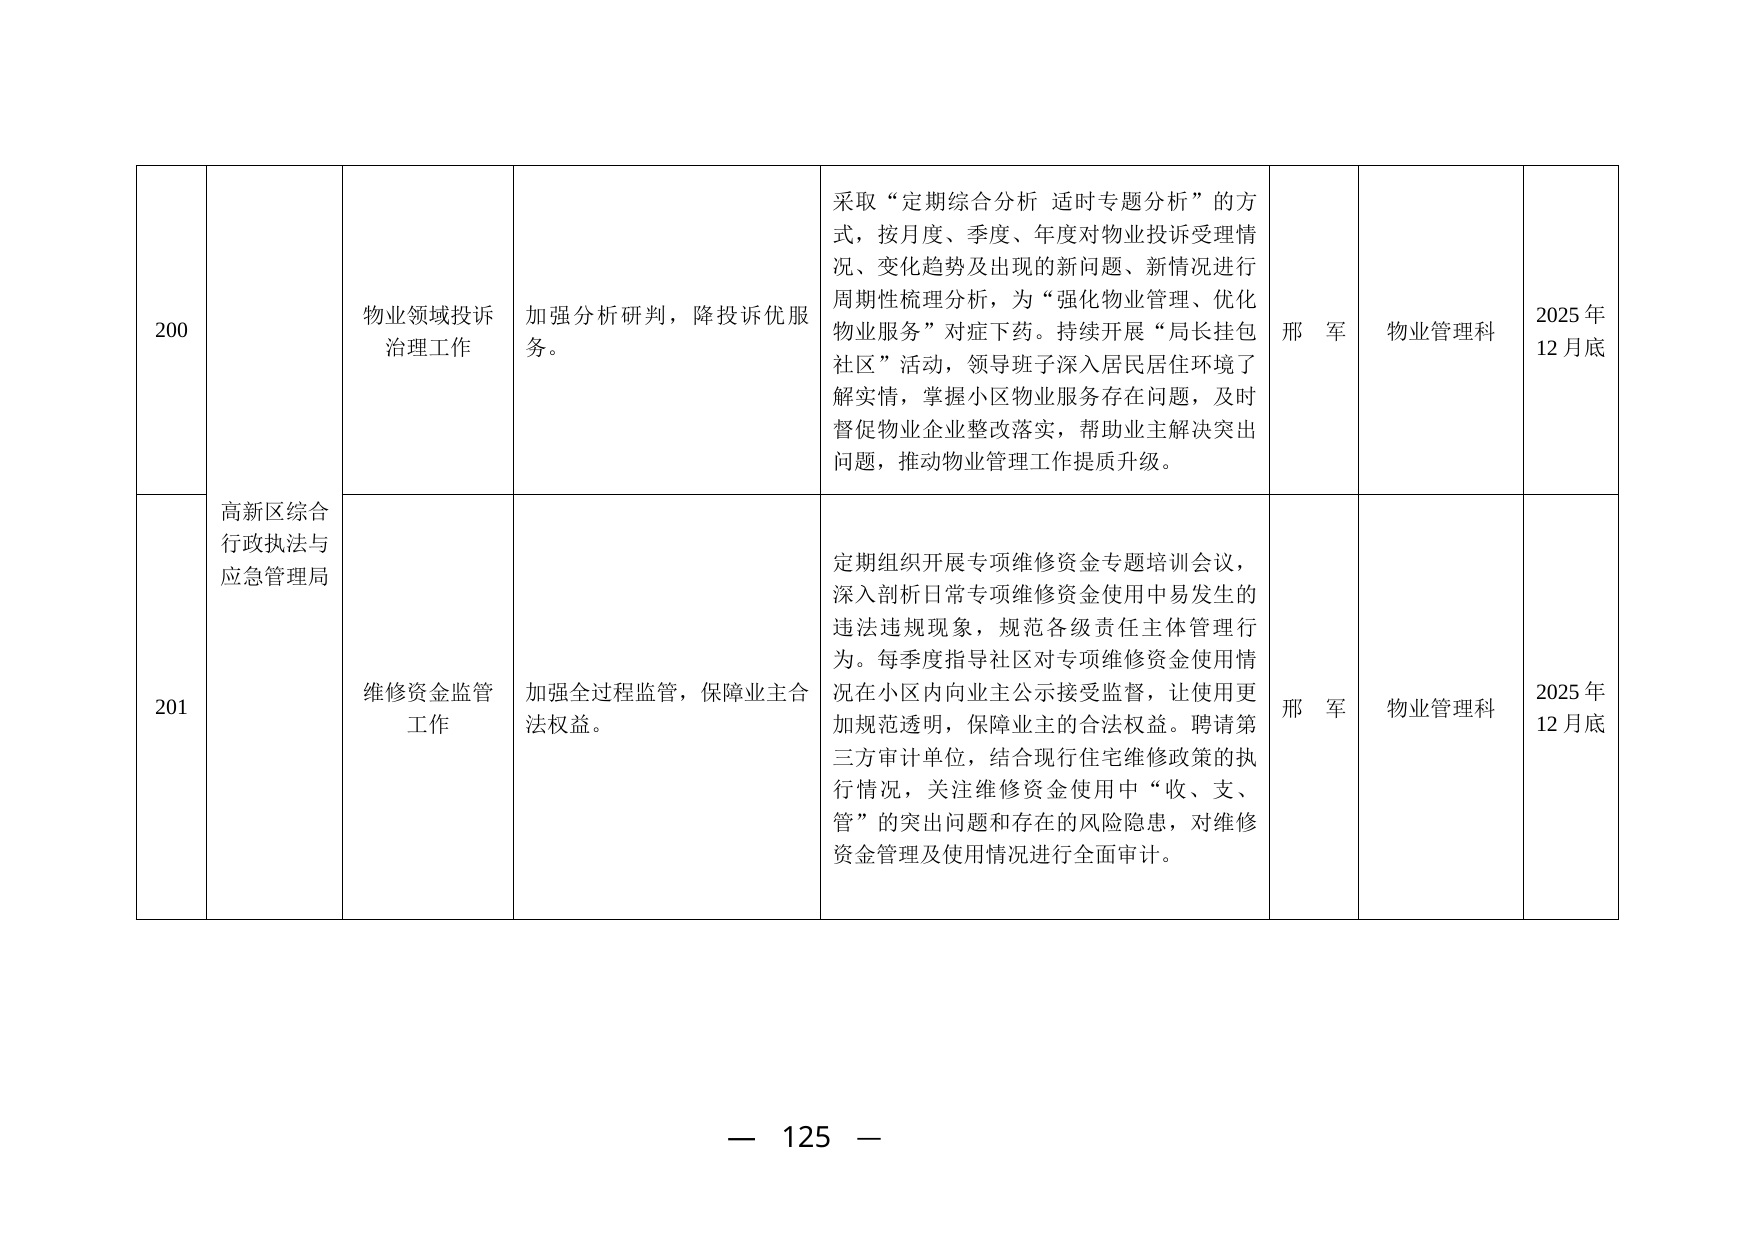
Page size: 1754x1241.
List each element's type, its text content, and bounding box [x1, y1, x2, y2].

table_cell 物业管理科 [1359, 495, 1523, 918]
table_cell 2025年12月底 [1524, 166, 1618, 494]
table_cell 加强分析研判，降投诉优服务。 [514, 166, 820, 494]
table_cell 2025年12月底 [1524, 495, 1618, 918]
table_cell 维修资金监管工作 [343, 495, 513, 918]
table_cell 201 [137, 495, 206, 918]
table_cell 定期组织开展专项维修资金专题培训会议，深入剖析日常专项维修资金使用中易发生的违法违规现象，规范各级责任主体管理行为。每季度指导社区对专项维修资金使用情况在小区内向业主公示接受监督，让使用更加规范透明，保障业主的合法权益。聘请第三方审计单位，结合现行住宅维修政策的执行情况，关注维修资金使用中“收、支、管”的突出问题和存在的风险隐患，对维修资金管理及使用情况进行全面审计。 [821, 495, 1269, 918]
table_cell 邢 军 [1270, 495, 1358, 918]
table_cell 加强全过程监管，保障业主合法权益。 [514, 495, 820, 918]
table_cell 邢 军 [1270, 166, 1358, 494]
table_cell 200 [137, 166, 206, 494]
table_cell 高新区综合行政执法与应急管理局 [207, 166, 342, 918]
table_cell 采取“定期综合分析 适时专题分析”的方式，按月度、季度、年度对物业投诉受理情况、变化趋势及出现的新问题、新情况进行周期性梳理分析，为“强化物业管理、优化物业服务”对症下药。持续开展“局长挂包社区”活动，领导班子深入居民居住环境了解实情，掌握小区物业服务存在问题，及时督促物业企业整改落实，帮助业主解决突出问题，推动物业管理工作提质升级。 [821, 166, 1269, 494]
table_cell 物业管理科 [1359, 166, 1523, 494]
table_cell 物业领域投诉治理工作 [343, 166, 513, 494]
